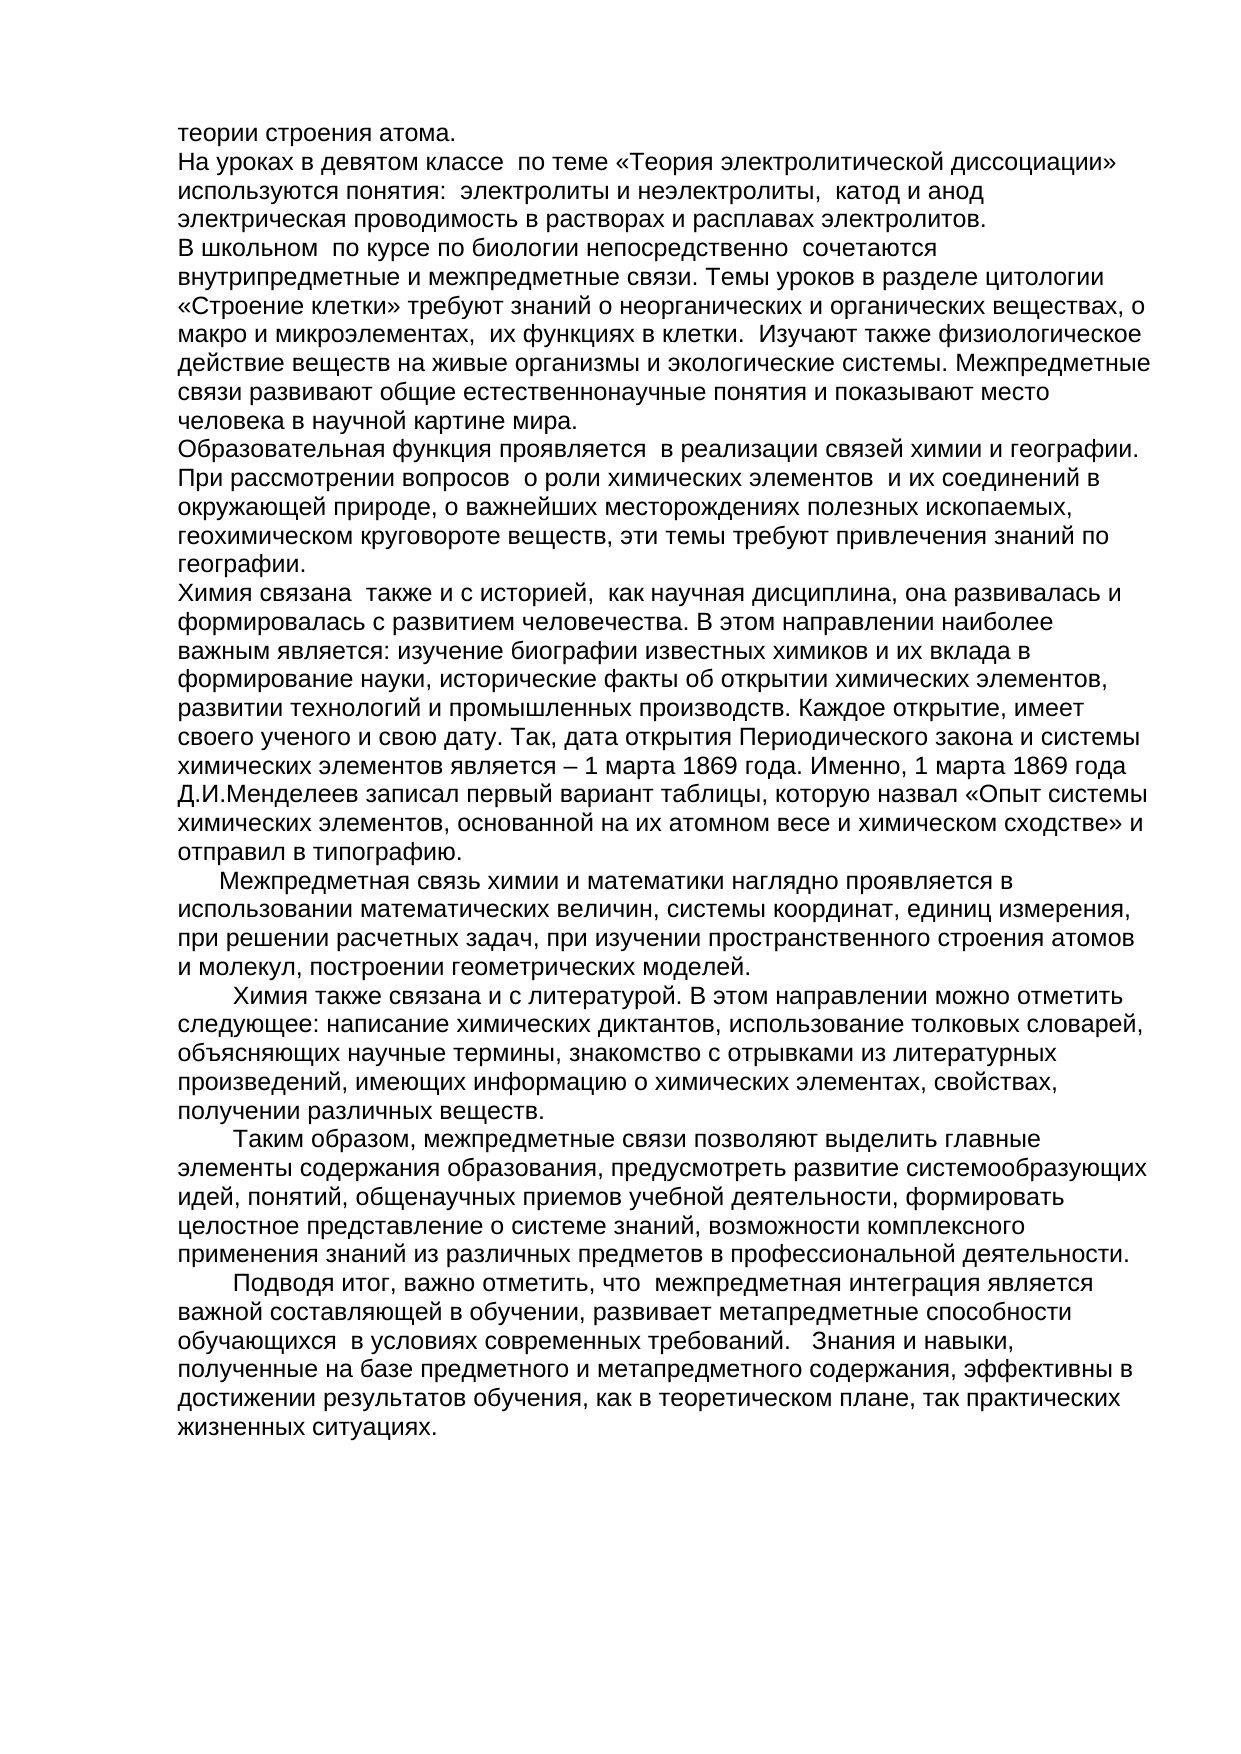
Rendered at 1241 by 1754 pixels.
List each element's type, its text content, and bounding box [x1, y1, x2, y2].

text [177, 118, 1152, 866]
text Межпредметная связь химии и математики наглядно проявляется в использовании математических величин, системы координат, единиц измерения, при решении расчетных задач, при изучении пространственного строения атомов и молекул, построении геометрических моделей. [177, 866, 1152, 981]
text Подводя итог, важно отметить, что межпредметная интеграция является важной составляющей в обучении, развивает метапредметные способности обучающихся в условиях современных требований. Знания и навыки, полученные на базе предметного и метапредметного содержания, эффективны в достижении результатов обучения, как в теоретическом плане, так практических жизненных ситуациях. [177, 1268, 1152, 1441]
text Химия также связана и с литературой. В этом направлении можно отметить следующее: написание химических диктантов, использование толковых словарей, объясняющих научные термины, знакомство с отрывками из литературных произведений, имеющих информацию о химических элементах, свойствах, получении различных веществ. [177, 981, 1152, 1124]
text Таким образом, межпредметные связи позволяют выделить главные элементы содержания образования, предусмотреть развитие системообразующих идей, понятий, общенаучных приемов учебной деятельности, формировать целостное представление о системе знаний, возможности комплексного применения знаний из различных предметов в профессиональной деятельности. [177, 1124, 1152, 1268]
